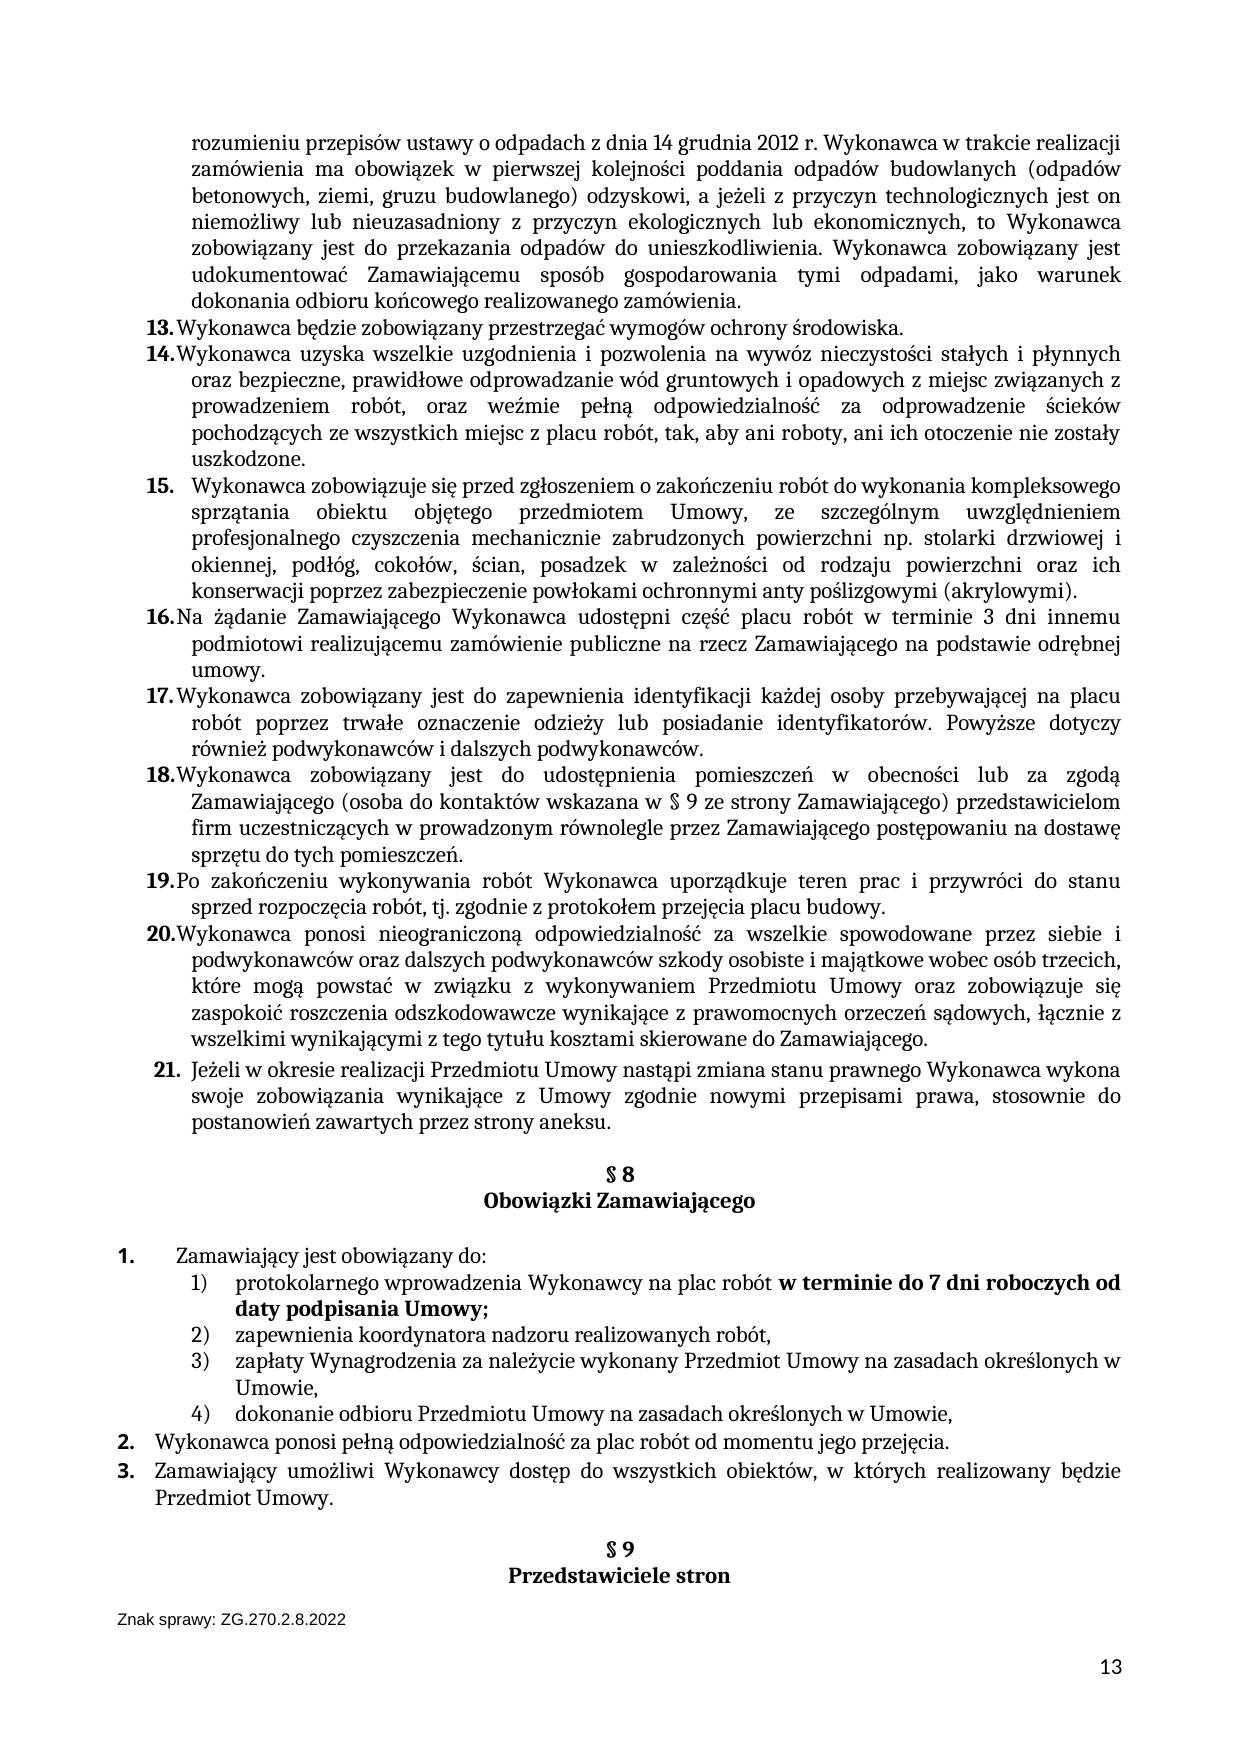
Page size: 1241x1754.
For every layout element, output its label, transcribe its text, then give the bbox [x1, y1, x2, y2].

text Obowiązki Zamawiającego [117, 1188, 1122, 1214]
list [147, 130, 1122, 314]
list Wykonawca zobowiązuje się przed zgłoszeniem o zakończeniu robót do wykonania kompleksowego sprzątania obiektu objętego przedmiotem Umowy, ze szczególnym uwzględnieniem profesjonalnego czyszczenia mechanicznie zabrudzonych powierzchni np. stolarki drzwiowej i okiennej, podłóg, cokołów, ścian, posadzek w zależności od rodzaju powierzchni oraz ich konserwacji poprzez zabezpieczenie powłokami ochronnymi anty poślizgowymi (akrylowymi). [147, 472, 1122, 604]
list Wykonawca ponosi nieograniczoną odpowiedzialność za wszelkie spowodowane przez siebie i podwykonawców oraz dalszych podwykonawców szkody osobiste i majątkowe wobec osób trzecich, które mogą powstać w związku z wykonywaniem Przedmiotu Umowy oraz zobowiązuje się zaspokoić roszczenia odszkodowawcze wynikające z prawomocnych orzeczeń sądowych, łącznie z wszelkimi wynikającymi z tego tytułu kosztami skierowane do Zamawiającego. [147, 920, 1122, 1052]
text § 8 [117, 1162, 1122, 1188]
list dokonanie odbioru Przedmiotu Umowy na zasadach określonych w Umowie, [191, 1401, 1122, 1427]
list Na żądanie Zamawiającego Wykonawca udostępni część placu robót w terminie 3 dni innemu podmiotowi realizującemu zamówienie publiczne na rzecz Zamawiającego na podstawie odrębnej umowy. [147, 604, 1122, 683]
list Wykonawca ponosi pełną odpowiedzialność za plac robót od momentu jego przejęcia. [117, 1427, 1122, 1456]
text Przedstawiciele stron [117, 1563, 1122, 1590]
text § 9 [117, 1537, 1122, 1563]
list Po zakończeniu wykonywania robót Wykonawca uporządkuje teren prac i przywróci do stanu sprzed rozpoczęcia robót, tj. zgodnie z protokołem przejęcia placu budowy. [147, 868, 1122, 920]
list Wykonawca uzyska wszelkie uzgodnienia i pozwolenia na wywóz nieczystości stałych i płynnych oraz bezpieczne, prawidłowe odprowadzanie wód gruntowych i opadowych z miejsc związanych z prowadzeniem robót, oraz weźmie pełną odpowiedzialność za odprowadzenie ścieków pochodzących ze wszystkich miejsc z placu robót, tak, aby ani roboty, ani ich otoczenie nie zostały uszkodzone. [147, 341, 1122, 472]
list Wykonawca zobowiązany jest do udostępnienia pomieszczeń w obecności lub za zgodą Zamawiającego (osoba do kontaktów wskazana w § 9 ze strony Zamawiającego) przedstawicielom firm uczestniczących w prowadzonym równolegle przez Zamawiającego postępowaniu na dostawę sprzętu do tych pomieszczeń. [147, 762, 1122, 868]
list Zamawiający jest obowiązany do: [117, 1241, 1122, 1269]
list Jeżeli w okresie realizacji Przedmiotu Umowy nastąpi zmiana stanu prawnego Wykonawca wykona swoje zobowiązania wynikające z Umowy zgodnie nowymi przepisami prawa, stosownie do postanowień zawartych przez strony aneksu. [153, 1056, 1122, 1135]
list zapewnienia koordynatora nadzoru realizowanych robót, [191, 1322, 1122, 1348]
list zapłaty Wynagrodzenia za należycie wykonany Przedmiot Umowy na zasadach określonych w Umowie, [191, 1348, 1122, 1401]
list Wykonawca będzie zobowiązany przestrzegać wymogów ochrony środowiska. [147, 314, 1122, 341]
list Zamawiający umożliwi Wykonawcy dostęp do wszystkich obiektów, w których realizowany będzie Przedmiot Umowy. [117, 1456, 1122, 1511]
list Wykonawca zobowiązany jest do zapewnienia identyfikacji każdej osoby przebywającej na placu robót poprzez trwałe oznaczenie odzieży lub posiadanie identyfikatorów. Powyższe dotyczy również podwykonawców i dalszych podwykonawców. [147, 683, 1122, 762]
list protokolarnego wprowadzenia Wykonawcy na plac robót w terminie do 7 dni roboczych od daty podpisania Umowy; [191, 1269, 1122, 1322]
